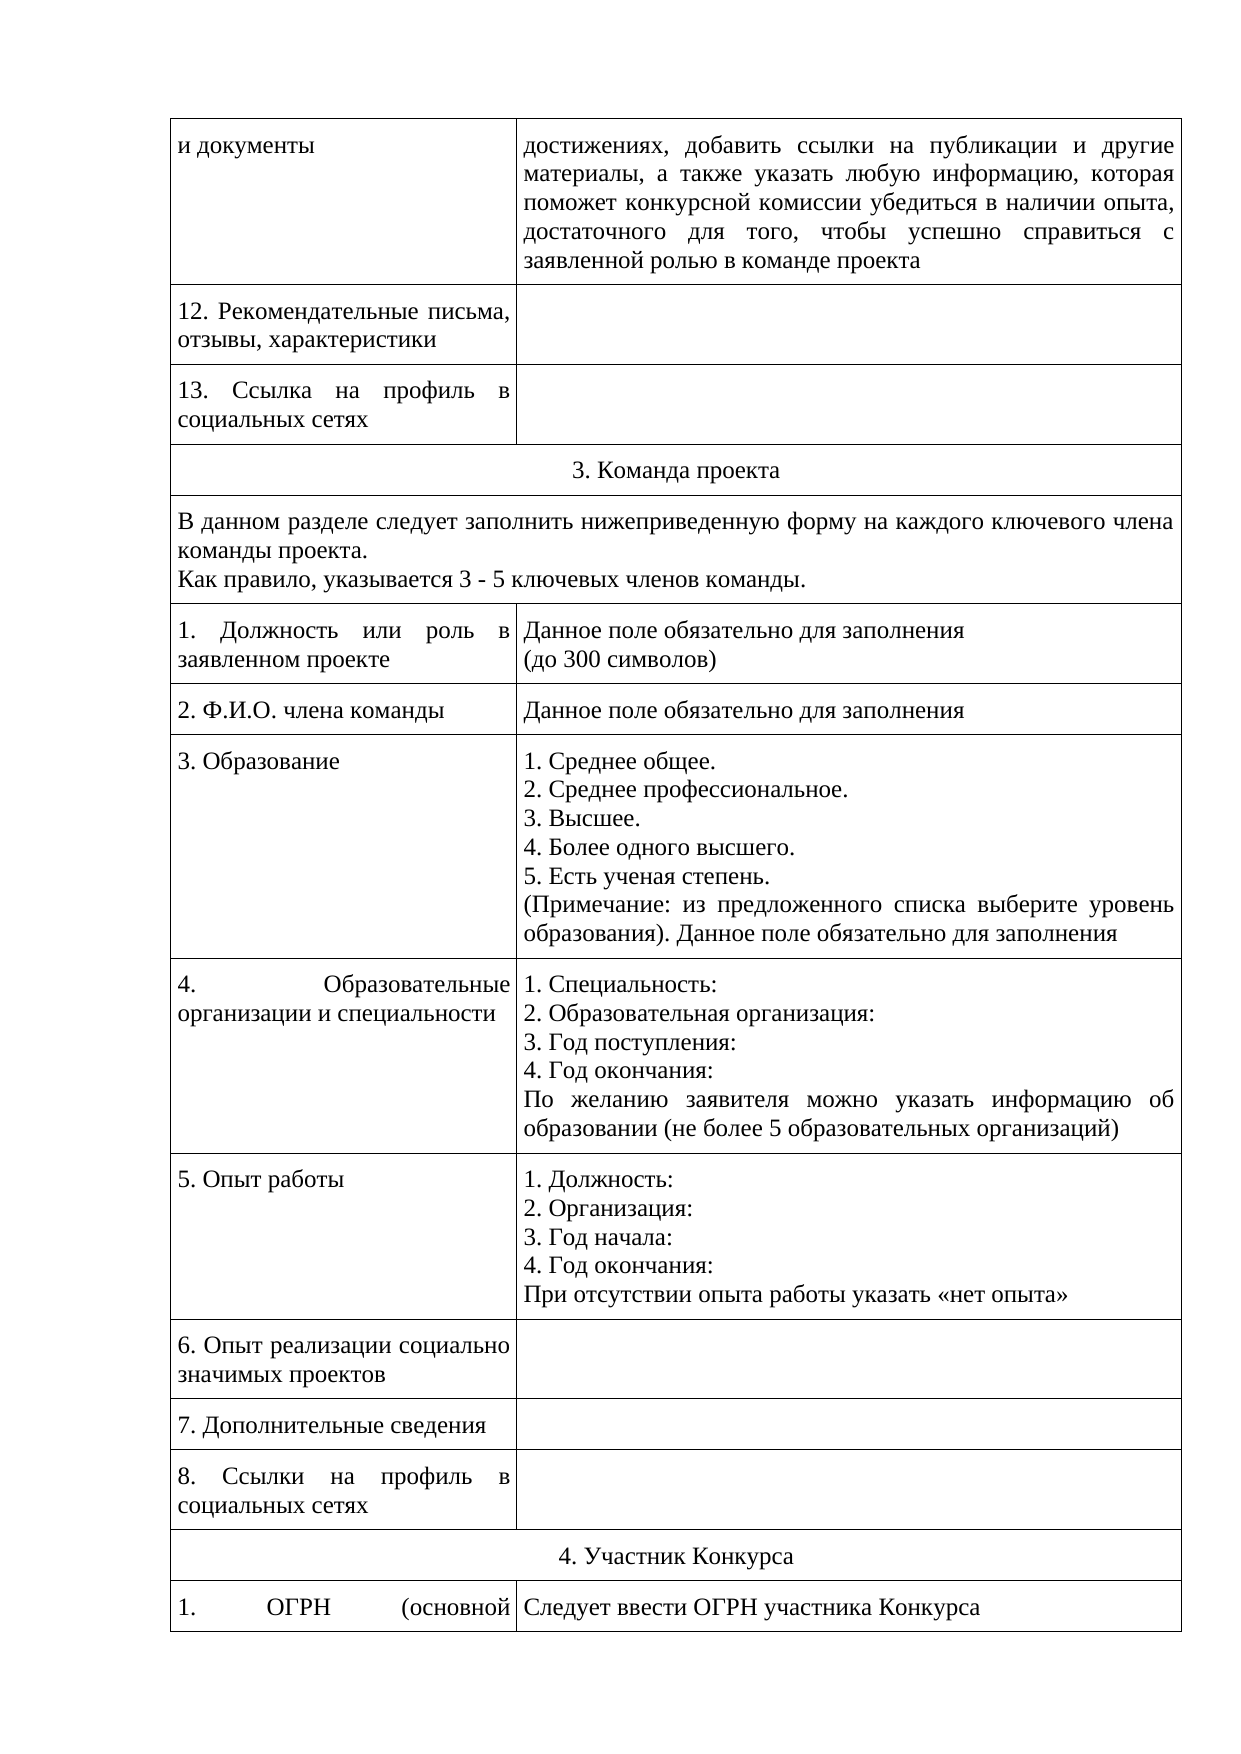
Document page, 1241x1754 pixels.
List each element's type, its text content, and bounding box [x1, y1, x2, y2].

table_cell [517, 365, 1181, 444]
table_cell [171, 119, 516, 284]
table_cell 12. Рекомендательные письма, отзывы, характеристики [171, 285, 516, 364]
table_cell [517, 119, 1181, 284]
table_cell 4. Образовательные организации и специальности [171, 959, 516, 1152]
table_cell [171, 1581, 516, 1631]
table_cell 2. Ф.И.О. члена команды [171, 684, 516, 734]
table_cell В данном разделе следует заполнить нижеприведенную форму на каждого ключевого члена команды проекта. Как правило, указывается 3 - 5 ключевых членов команды. [171, 496, 1181, 603]
table_cell 1. Среднее общее. 2. Среднее профессиональное. 3. Высшее. 4. Более одного высшего. 5. Есть ученая степень. (Примечание: из предложенного списка выберите уровень образования). Данное поле обязательно для заполнения [517, 735, 1181, 958]
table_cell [517, 1581, 1181, 1631]
table_cell Данное поле обязательно для заполнения [517, 684, 1181, 734]
table_cell 8. Ссылки на профиль в социальных сетях [171, 1450, 516, 1529]
table_cell Данное поле обязательно для заполнения (до 300 символов) [517, 604, 1181, 683]
table_cell 13. Ссылка на профиль в социальных сетях [171, 365, 516, 444]
table_cell 4. Участник Конкурса [171, 1530, 1181, 1580]
table_cell [517, 1450, 1181, 1529]
table_cell 7. Дополнительные сведения [171, 1399, 516, 1449]
table_cell [517, 285, 1181, 364]
table_cell 1. Специальность: 2. Образовательная организация: 3. Год поступления: 4. Год окончания: По желанию заявителя можно указать информацию об образовании (не более 5 образовательных организаций) [517, 959, 1181, 1152]
table_cell 6. Опыт реализации социально значимых проектов [171, 1320, 516, 1398]
table_cell 3. Команда проекта [171, 445, 1181, 495]
table_cell [517, 1320, 1181, 1398]
table_cell 1. Должность: 2. Организация: 3. Год начала: 4. Год окончания: При отсутствии опыта работы указать «нет опыта» [517, 1154, 1181, 1318]
table_cell [517, 1399, 1181, 1449]
table_cell 1. Должность или роль в заявленном проекте [171, 604, 516, 683]
table_cell 5. Опыт работы [171, 1154, 516, 1318]
table_cell 3. Образование [171, 735, 516, 958]
